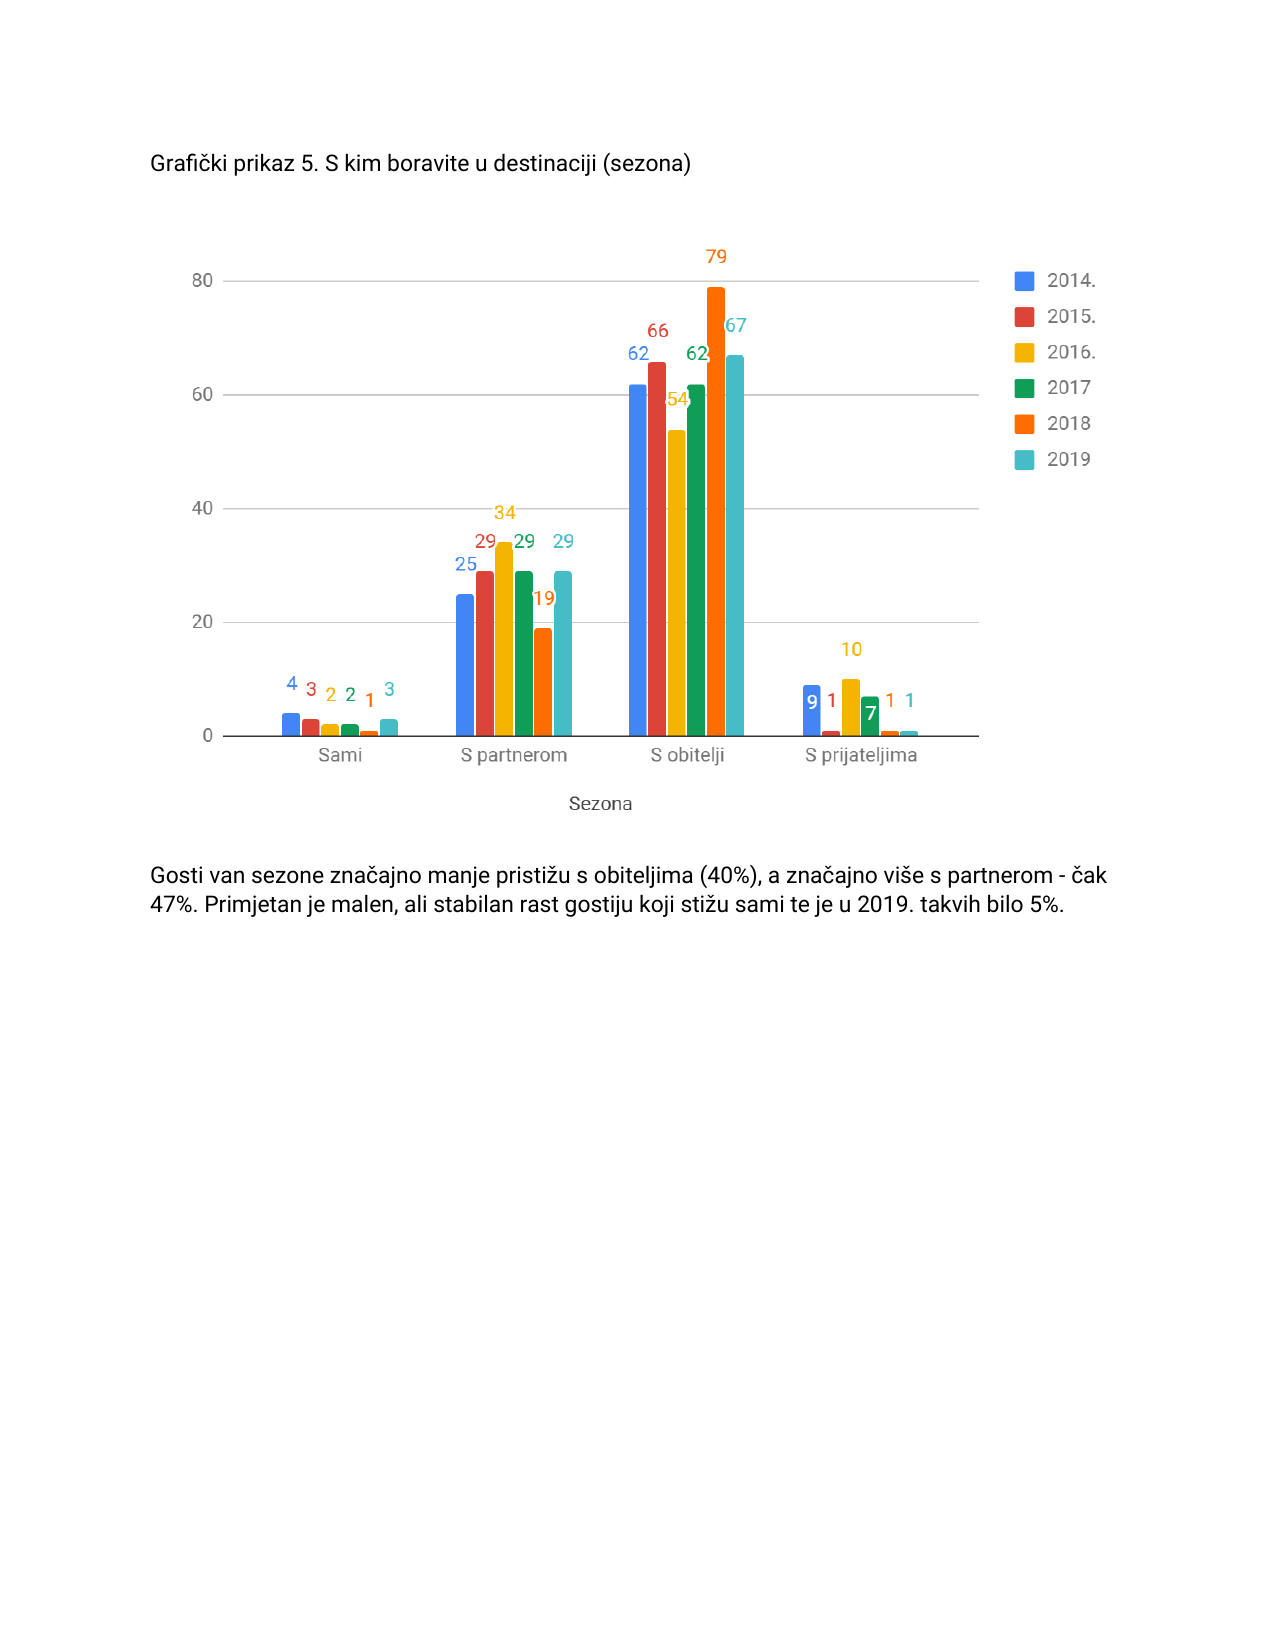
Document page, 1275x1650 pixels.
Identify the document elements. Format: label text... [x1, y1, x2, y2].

text Gosti van sezone značajno manje pristižu s obiteljima (40%), a značajno više s partnerom - čak 47%. Primjetan je malen, ali stabilan rast gostiju koji stižu sami te je u 2019. takvih bilo 5%. [150, 862, 1125, 918]
picture [150, 241, 1125, 844]
text Grafički prikaz 5. S kim boravite u destinaciji (sezona) [150, 150, 1125, 177]
